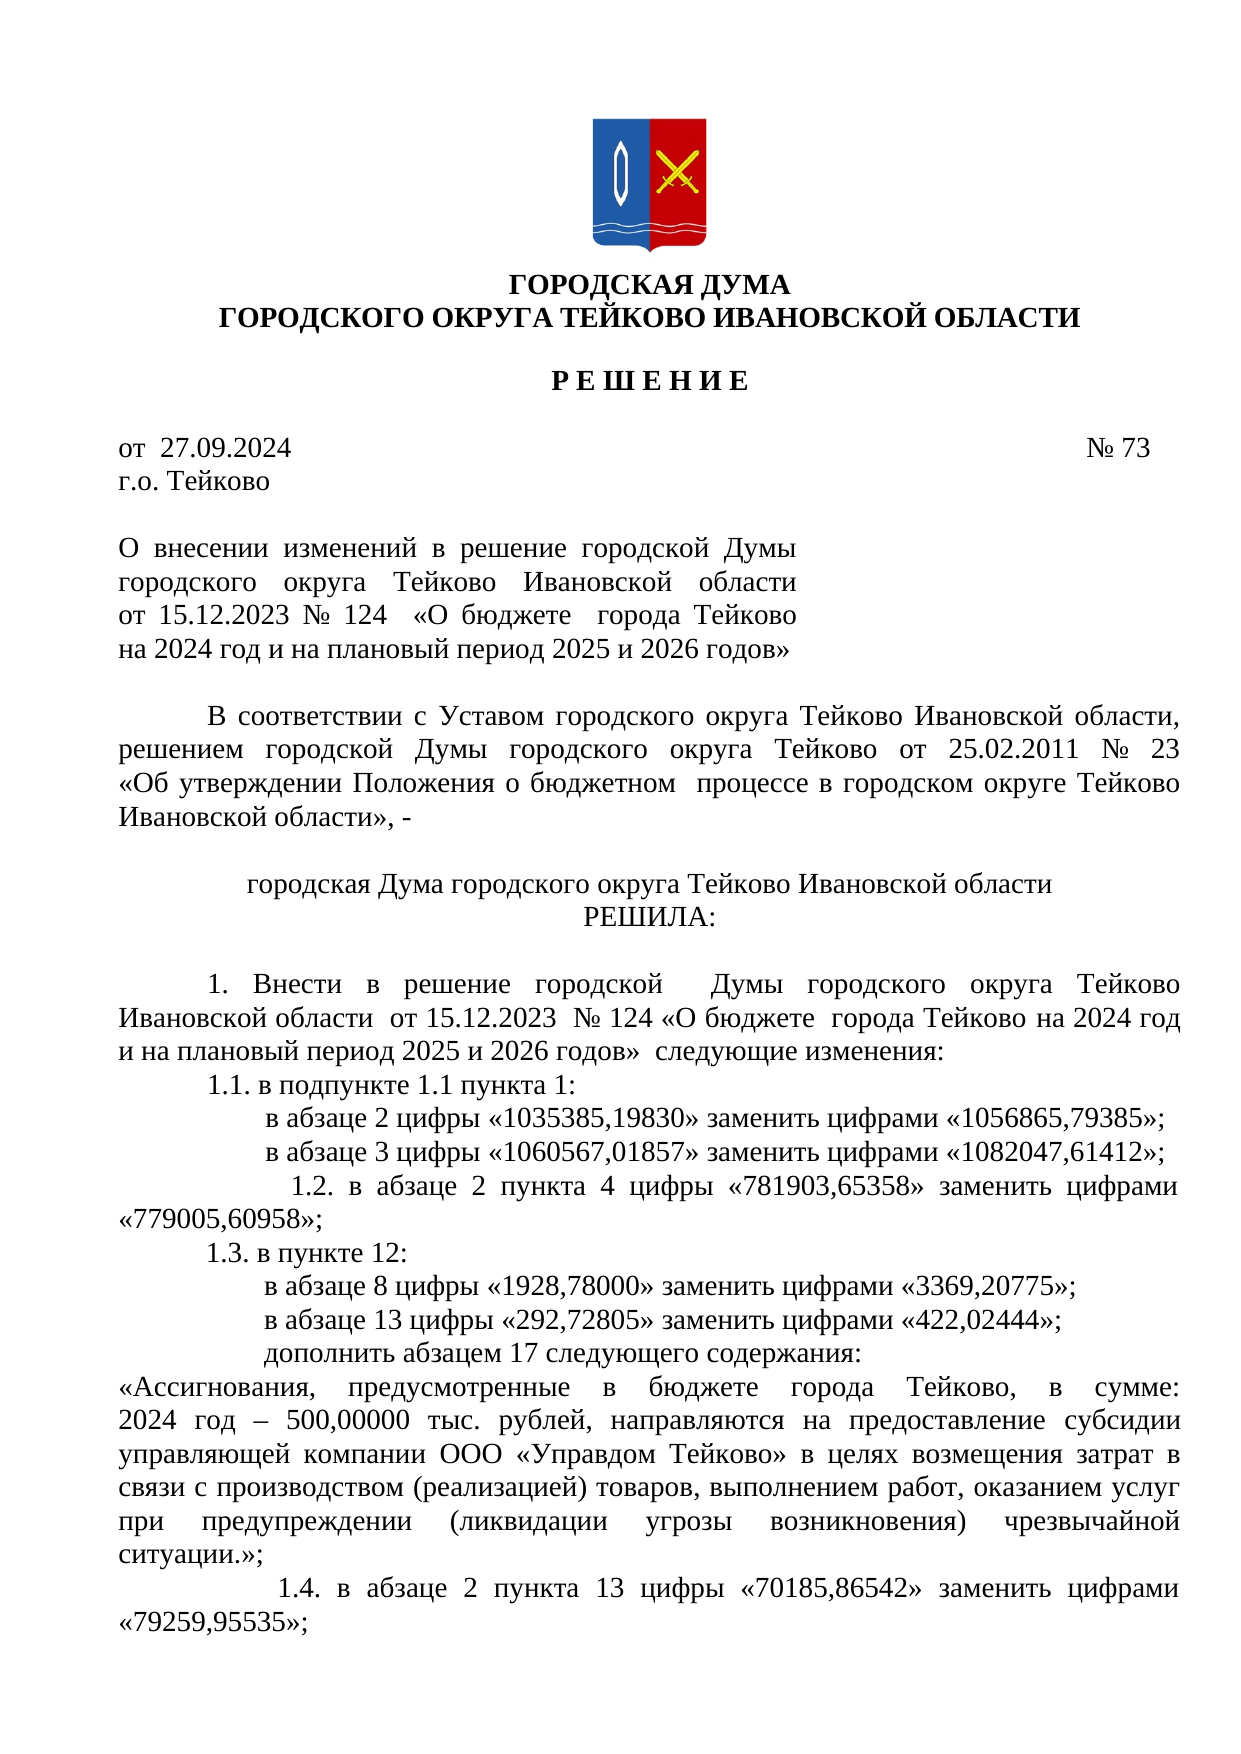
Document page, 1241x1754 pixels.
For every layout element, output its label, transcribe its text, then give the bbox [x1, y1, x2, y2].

text Р Е Ш Е Н И Е [118, 363, 1181, 396]
text городская Дума городского округа Тейково Ивановской области [118, 866, 1181, 899]
text О внесении изменений в решение городской Думы городского округа Тейково Ивановской области от 15.12.2023 № 124 «О бюджете города Тейково на 2024 год и на плановый период 2025 и 2026 годов» [118, 530, 797, 664]
text ГОРОДСКАЯ ДУМА [118, 267, 1181, 300]
text в абзаце 8 цифры «1928,78000» заменить цифрами «3369,20775»; [118, 1268, 1181, 1302]
text 1.2. в абзаце 2 пункта 4 цифры «781903,65358» заменить цифрами «779005,60958»; [118, 1168, 1181, 1235]
text В соответствии с Уставом городского округа Тейково Ивановской области, решением городской Думы городского округа Тейково от 25.02.2011 № 23 «Об утверждении Положения о бюджетном процессе в городском округе Тейково Ивановской области», - [118, 698, 1181, 832]
text в абзаце 13 цифры «292,72805» заменить цифрами «422,02444»; [118, 1302, 1181, 1335]
text от 27.09.2024 № 73 [118, 430, 1181, 463]
text дополнить абзацем 17 следующего содержания: [118, 1335, 1181, 1369]
text в абзаце 3 цифры «1060567,01857» заменить цифрами «1082047,61412»; [118, 1134, 1181, 1168]
text РЕШИЛА: [118, 899, 1181, 933]
text г.о. Тейково [118, 463, 1181, 497]
text 1. Внести в решение городской Думы городского округа Тейково Ивановской области от 15.12.2023 № 124 «О бюджете города Тейково на 2024 год и на плановый период 2025 и 2026 годов» следующие изменения: [118, 966, 1181, 1067]
text 1.3. в пункте 12: [118, 1235, 1181, 1268]
text 1.4. в абзаце 2 пункта 13 цифры «70185,86542» заменить цифрами «79259,95535»; [118, 1570, 1181, 1637]
picture [592, 118, 707, 267]
text в абзаце 2 цифры «1035385,19830» заменить цифрами «1056865,79385»; [118, 1101, 1181, 1134]
text «Ассигнования, предусмотренные в бюджете города Тейково, в сумме: 2024 год – 500,00000 тыс. рублей, направляются на предоставление субсидии управляющей компании ООО «Управдом Тейково» в целях возмещения затрат в связи с производством (реализацией) товаров, выполнением работ, оказанием услуг при предупреждении (ликвидации угрозы возникновения) чрезвычайной ситуации.»; [118, 1369, 1181, 1570]
text ГОРОДСКОГО ОКРУГА ТЕЙКОВО ИВАНОВСКОЙ ОБЛАСТИ [118, 300, 1181, 334]
text 1.1. в подпункте 1.1 пункта 1: [118, 1067, 1181, 1101]
